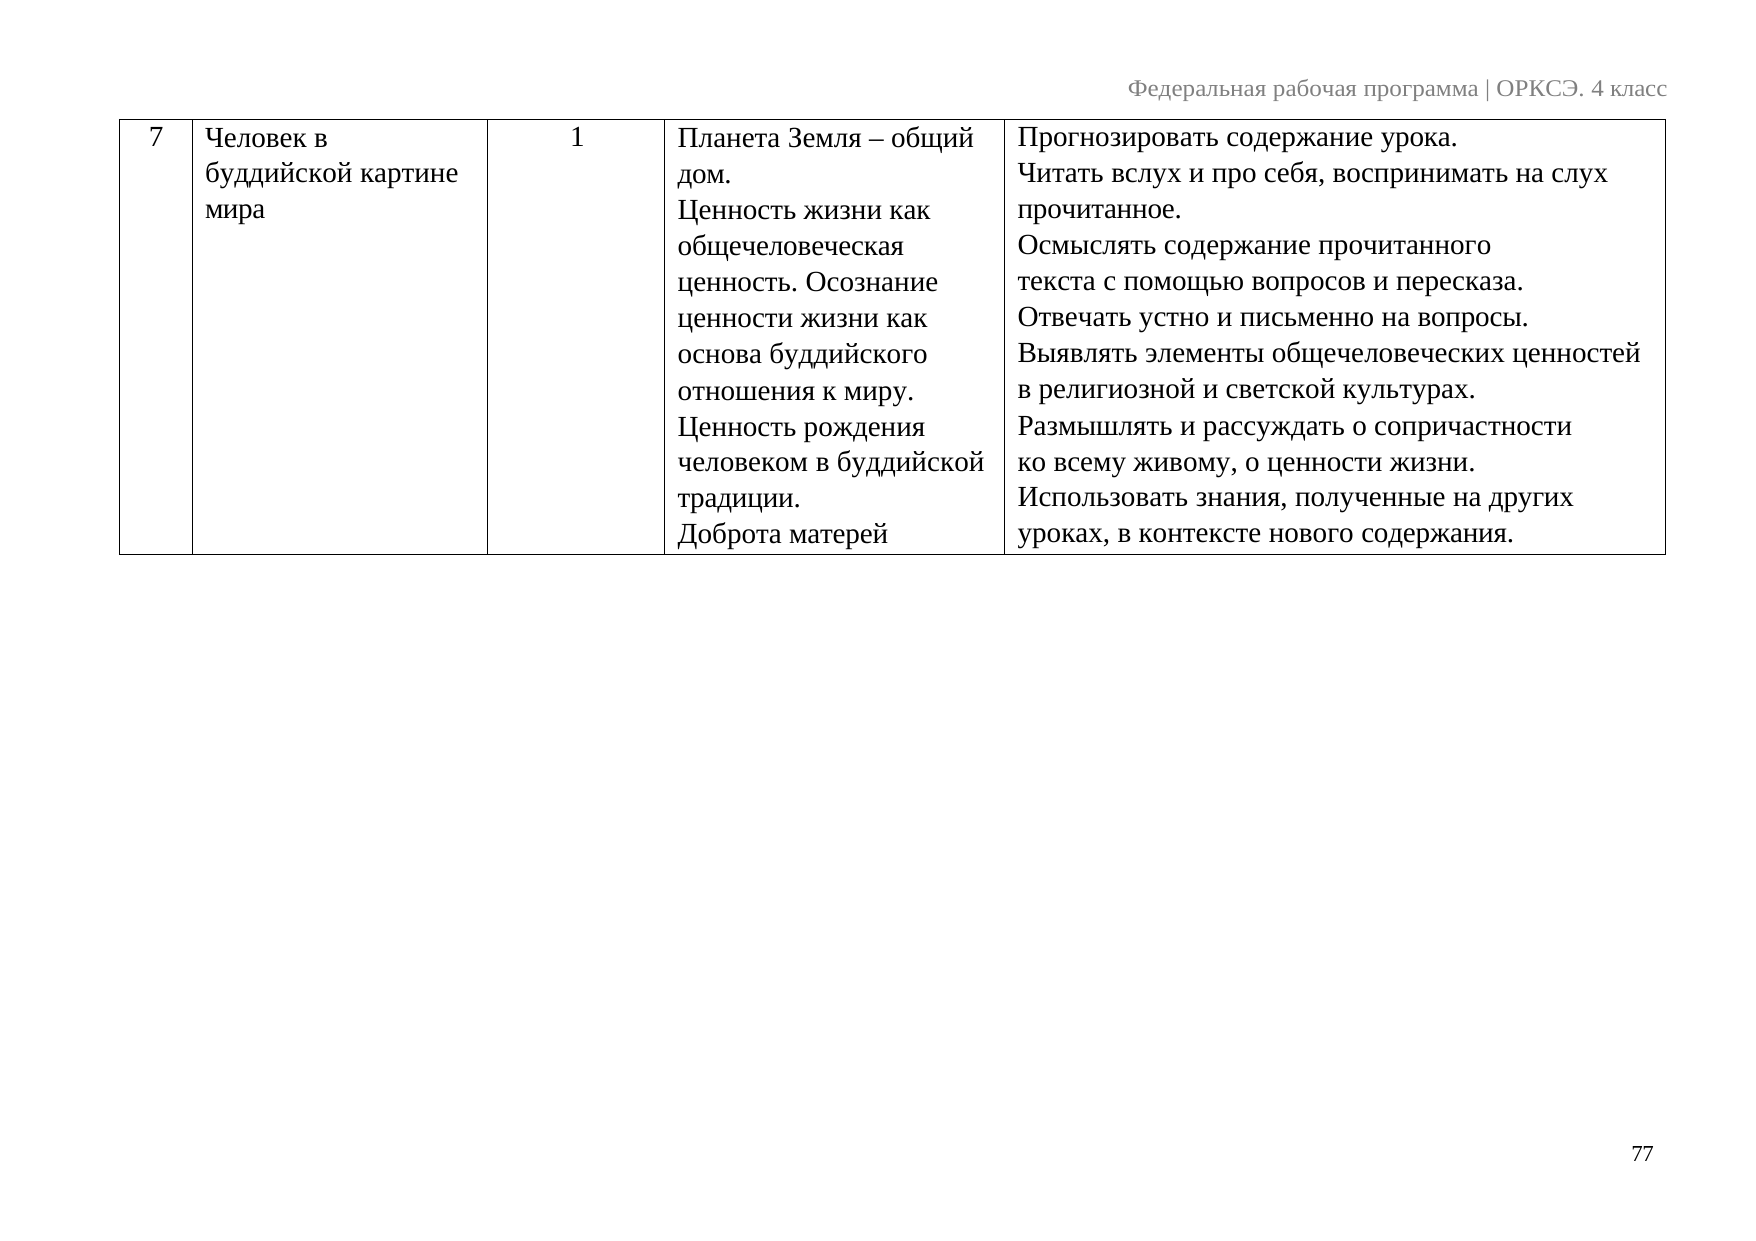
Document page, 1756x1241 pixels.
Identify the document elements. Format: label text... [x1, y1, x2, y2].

table_cell 7 [120, 120, 192, 554]
table_cell Человек в буддийской картине мира [193, 120, 487, 554]
table_cell 1 [488, 120, 664, 554]
table_cell Прогнозировать содержание урока. Читать вслух и про себя, воспринимать на слух прочитанное. Осмыслять содержание прочитанного текста с помощью вопросов и пересказа. Отвечать устно и письменно на вопросы. Выявлять элементы общечеловеческих ценностей в религиозной и светской культурах. Размышлять и рассуждать о сопричастности ко всему живому, о ценности жизни. Использовать знания, полученные на других уроках, в контексте нового содержания. [1005, 120, 1665, 554]
table_cell Планета Земля – общий дом. Ценность жизни как общечеловеческая ценность. Осознание ценности жизни как основа буддийского отношения к миру. Ценность рождения человеком в буддийской традиции. Доброта матерей [665, 120, 1004, 554]
